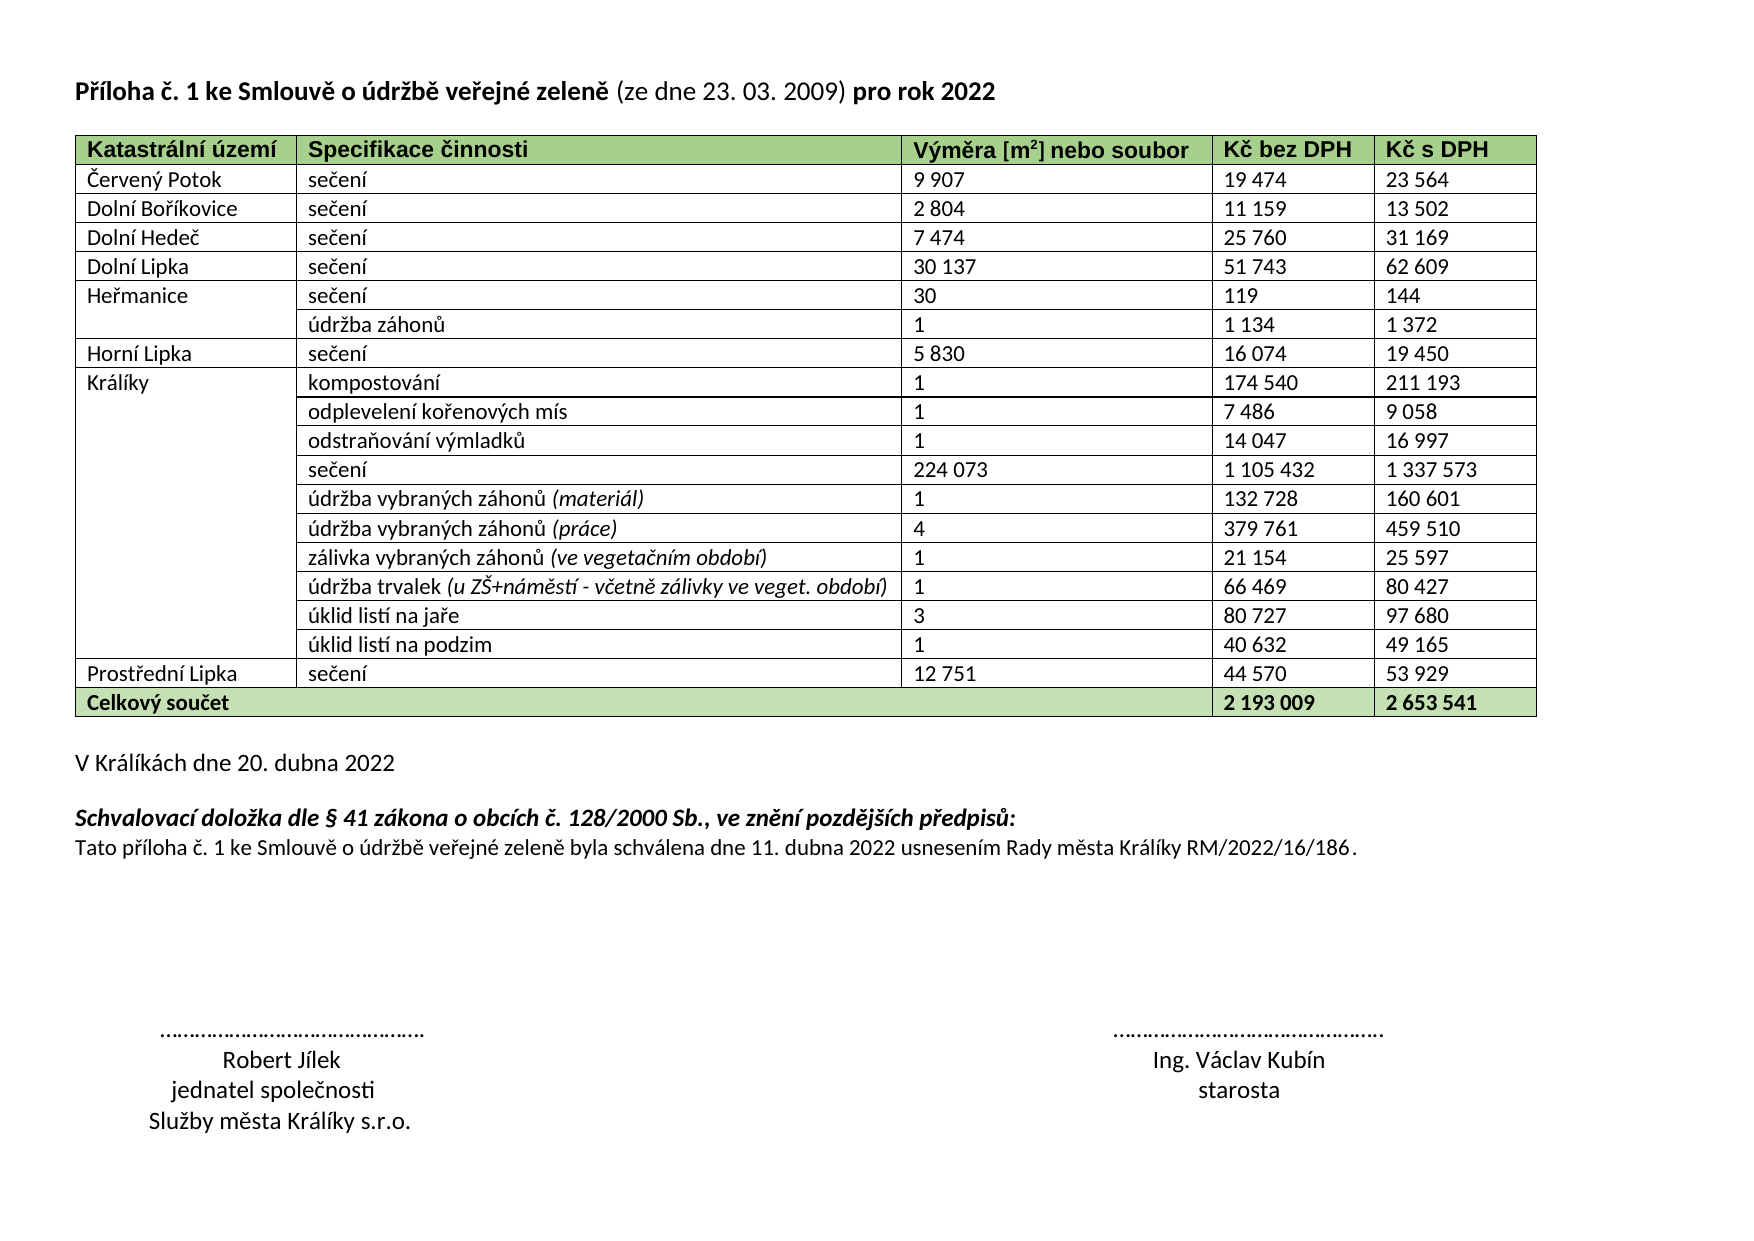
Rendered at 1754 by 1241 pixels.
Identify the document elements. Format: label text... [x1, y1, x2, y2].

table_cell 44 570 [1213, 659, 1374, 687]
table_cell 49 165 [1375, 630, 1536, 658]
table_cell 9 058 [1375, 398, 1536, 425]
table_cell 1 337 573 [1375, 456, 1536, 483]
table_cell 2 804 [902, 194, 1212, 222]
table_cell 25 760 [1213, 223, 1374, 251]
table_header Katastrální území [76, 136, 296, 164]
table_cell 13 502 [1375, 194, 1536, 222]
table_cell 224 073 [902, 456, 1212, 483]
table_cell 1 134 [1213, 310, 1374, 338]
table_cell údržba trvalek (u ZŠ+náměstí - včetně zálivky ve veget. období) [297, 572, 901, 600]
table_cell 174 540 [1213, 368, 1374, 396]
table_cell 14 047 [1213, 426, 1374, 454]
table_cell úklid listí na jaře [297, 601, 901, 629]
table_cell Celkový součet [76, 688, 1212, 716]
table_cell sečení [297, 165, 901, 193]
table_cell 1 [902, 368, 1212, 396]
table_cell 7 474 [902, 223, 1212, 251]
table_cell 80 727 [1213, 601, 1374, 629]
table_cell 97 680 [1375, 601, 1536, 629]
table_cell 23 564 [1375, 165, 1536, 193]
table_cell 144 [1375, 281, 1536, 309]
table_header Kč s DPH [1375, 136, 1536, 164]
table_cell 16 997 [1375, 426, 1536, 454]
table_cell odplevelení kořenových mís [297, 398, 901, 425]
table_cell 25 597 [1375, 543, 1536, 571]
table_cell 1 372 [1375, 310, 1536, 338]
table_header Specifikace činnosti [297, 136, 901, 164]
table_cell 1 [902, 572, 1212, 600]
table_cell 1 [902, 485, 1212, 513]
table_cell Dolní Boříkovice [76, 194, 296, 222]
text Robert Jílek Ing. Václav Kubín [75, 1044, 1679, 1074]
table_cell 7 486 [1213, 398, 1374, 425]
table_cell sečení [297, 223, 901, 251]
table_cell 1 105 432 [1213, 456, 1374, 483]
table_cell 53 929 [1375, 659, 1536, 687]
table_cell 40 632 [1213, 630, 1374, 658]
table_cell Dolní Lipka [76, 252, 296, 280]
table_cell sečení [297, 252, 901, 280]
table_cell 80 427 [1375, 572, 1536, 600]
table_cell Králíky [76, 368, 296, 658]
table_cell 66 469 [1213, 572, 1374, 600]
table_cell Heřmanice [76, 281, 296, 338]
table_cell údržba vybraných záhonů (materiál) [297, 485, 901, 513]
table_cell 132 728 [1213, 485, 1374, 513]
table_cell 2 653 541 [1375, 688, 1536, 716]
text Tato příloha č. 1 ke Smlouvě o údržbě veřejné zeleně byla schválena dne 11. dubna 2022 usnesením Rady města Králíky RM/2022/16/186. [75, 833, 1679, 861]
table_cell sečení [297, 659, 901, 687]
table_cell 19 450 [1375, 339, 1536, 367]
table_cell Dolní Hedeč [76, 223, 296, 251]
table_cell Horní Lipka [76, 339, 296, 367]
table_cell 1 [902, 543, 1212, 571]
table_cell 1 [902, 398, 1212, 425]
text Služby města Králíky s.r.o. [75, 1105, 1679, 1135]
table_cell 62 609 [1375, 252, 1536, 280]
table_cell 31 169 [1375, 223, 1536, 251]
table_cell 459 510 [1375, 514, 1536, 542]
table_cell 16 074 [1213, 339, 1374, 367]
text Schvalovací doložka dle § 41 zákona o obcích č. 128/2000 Sb., ve znění pozdějších předpisů: [75, 802, 1679, 833]
table_cell zálivka vybraných záhonů (ve vegetačním období) [297, 543, 901, 571]
table_cell 160 601 [1375, 485, 1536, 513]
table_cell kompostování [297, 368, 901, 396]
table_cell 21 154 [1213, 543, 1374, 571]
table_cell 1 [902, 630, 1212, 658]
table_cell 9 907 [902, 165, 1212, 193]
table_cell sečení [297, 194, 901, 222]
table_cell 5 830 [902, 339, 1212, 367]
table_cell 119 [1213, 281, 1374, 309]
table_cell sečení [297, 456, 901, 483]
table_cell 30 [902, 281, 1212, 309]
table_cell sečení [297, 339, 901, 367]
table_cell Prostřední Lipka [76, 659, 296, 687]
table_cell 211 193 [1375, 368, 1536, 396]
table_cell 1 [902, 310, 1212, 338]
table_cell úklid listí na podzim [297, 630, 901, 658]
table_cell 4 [902, 514, 1212, 542]
table_cell odstraňování výmladků [297, 426, 901, 454]
table_header Kč bez DPH [1213, 136, 1374, 164]
table_cell údržba vybraných záhonů (práce) [297, 514, 901, 542]
table_cell 12 751 [902, 659, 1212, 687]
text ………………………………………. ……………………………………….. [75, 1013, 1679, 1044]
table_header Výměra [m2] nebo soubor [902, 136, 1212, 164]
table_cell 3 [902, 601, 1212, 629]
table_cell sečení [297, 281, 901, 309]
table_cell 379 761 [1213, 514, 1374, 542]
table_cell Červený Potok [76, 165, 296, 193]
table_cell 2 193 009 [1213, 688, 1374, 716]
table_cell 30 137 [902, 252, 1212, 280]
table_cell údržba záhonů [297, 310, 901, 338]
table_cell 19 474 [1213, 165, 1374, 193]
table_cell 51 743 [1213, 252, 1374, 280]
table_cell 11 159 [1213, 194, 1374, 222]
text V Králíkách dne 20. dubna 2022 [75, 748, 1679, 778]
table_cell 1 [902, 426, 1212, 454]
text jednatel společnosti starosta [75, 1074, 1679, 1105]
